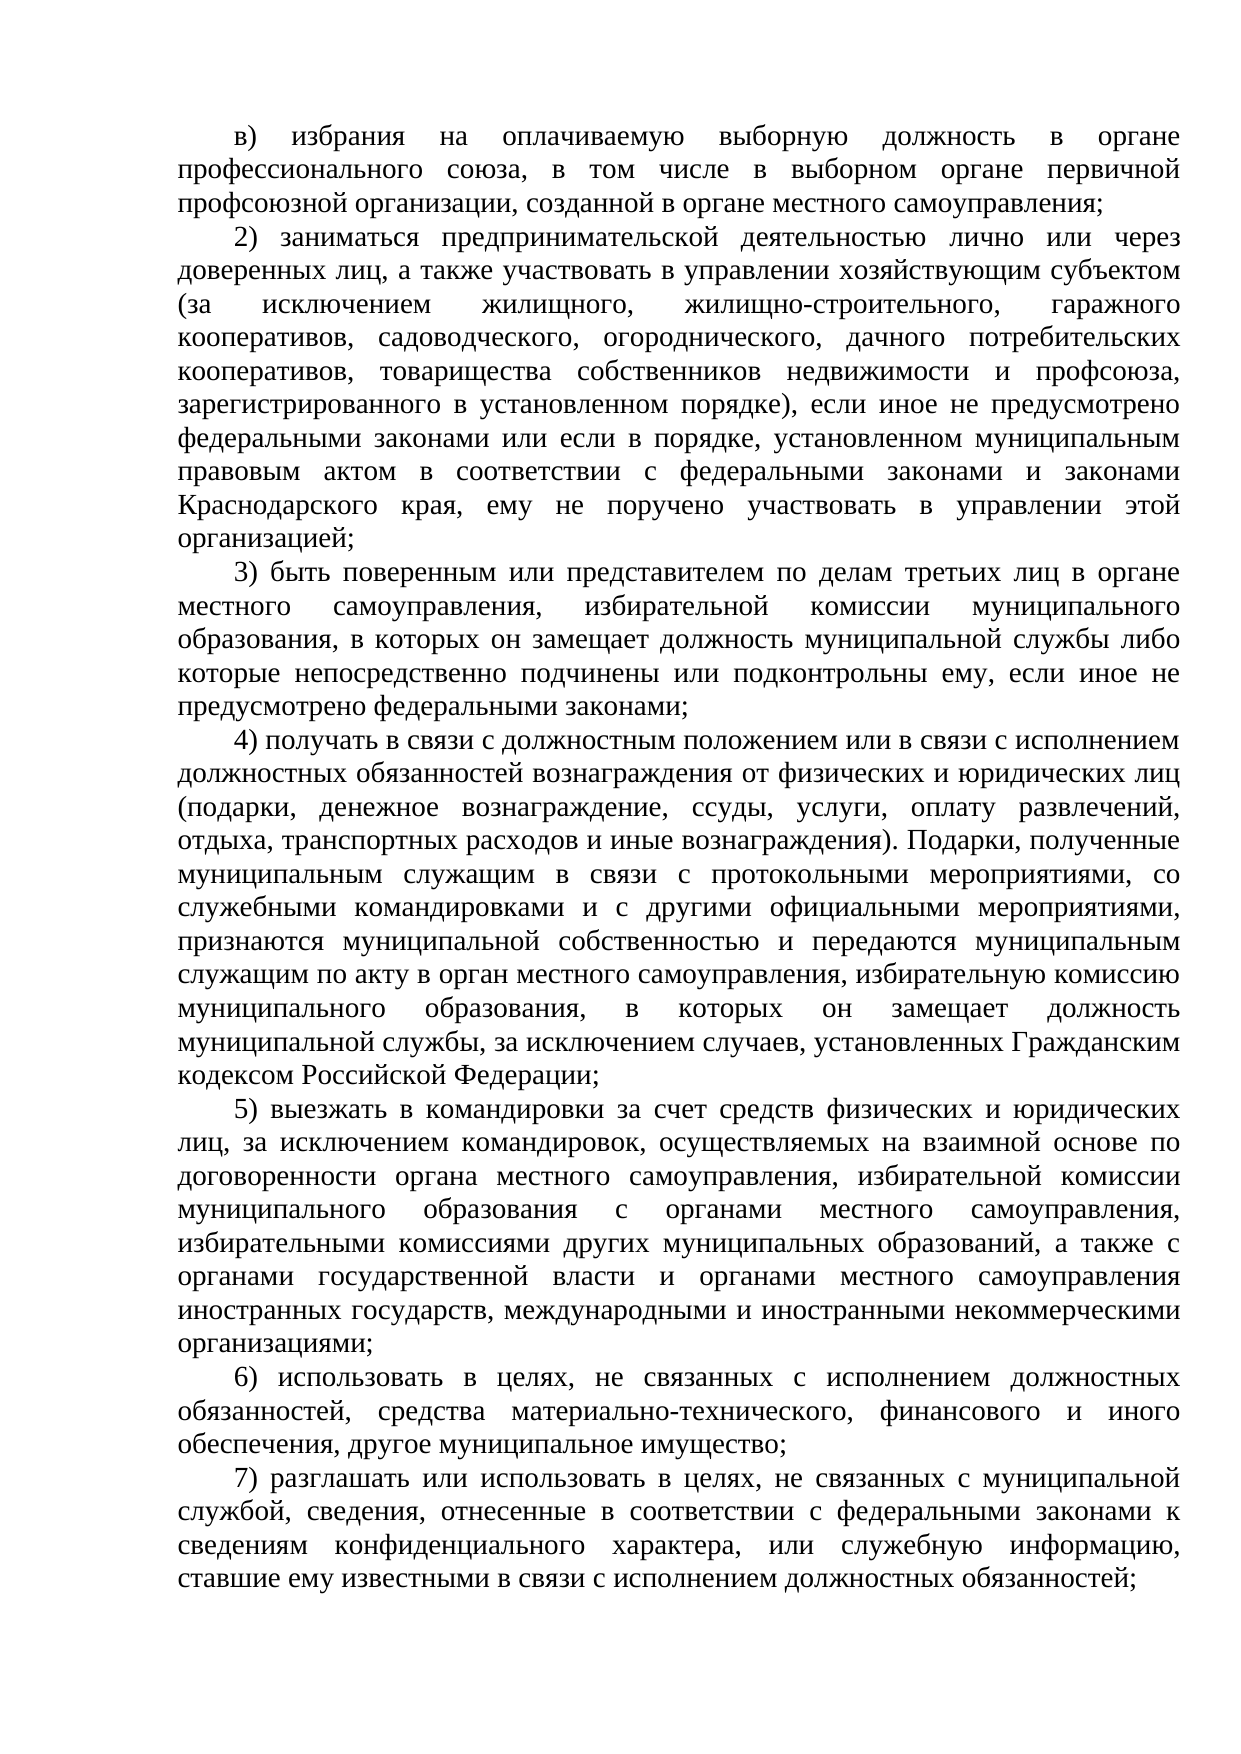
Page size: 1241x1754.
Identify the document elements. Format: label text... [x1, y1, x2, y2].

text 2) заниматься предпринимательской деятельностью лично или через доверенных лиц, а также участвовать в управлении хозяйствующим субъектом (за исключением жилищного, жилищно-строительного, гаражного кооперативов, садоводческого, огороднического, дачного потребительских кооперативов, товарищества собственников недвижимости и профсоюза, зарегистрированного в установленном порядке), если иное не предусмотрено федеральными законами или если в порядке, установленном муниципальным правовым актом в соответствии с федеральными законами и законами Краснодарского края, ему не поручено участвовать в управлении этой организацией; [177, 219, 1181, 554]
text 6) использовать в целях, не связанных с исполнением должностных обязанностей, средства материально-технического, финансового и иного обеспечения, другое муниципальное имущество; [177, 1359, 1181, 1460]
text 5) выезжать в командировки за счет средств физических и юридических лиц, за исключением командировок, осуществляемых на взаимной основе по договоренности органа местного самоуправления, избирательной комиссии муниципального образования с органами местного самоуправления, избирательными комиссиями других муниципальных образований, а также с органами государственной власти и органами местного самоуправления иностранных государств, международными и иностранными некоммерческими организациями; [177, 1091, 1181, 1359]
text 4) получать в связи с должностным положением или в связи с исполнением должностных обязанностей вознаграждения от физических и юридических лиц (подарки, денежное вознаграждение, ссуды, услуги, оплату развлечений, отдыха, транспортных расходов и иные вознаграждения). Подарки, полученные муниципальным служащим в связи с протокольными мероприятиями, со служебными командировками и с другими официальными мероприятиями, признаются муниципальной собственностью и передаются муниципальным служащим по акту в орган местного самоуправления, избирательную комиссию муниципального образования, в которых он замещает должность муниципальной службы, за исключением случаев, установленных Гражданским кодексом Российской Федерации; [177, 722, 1181, 1091]
text 7) разглашать или использовать в целях, не связанных с муниципальной службой, сведения, отнесенные в соответствии с федеральными законами к сведениям конфиденциального характера, или служебную информацию, ставшие ему известными в связи с исполнением должностных обязанностей; [177, 1460, 1181, 1594]
text 3) быть поверенным или представителем по делам третьих лиц в органе местного самоуправления, избирательной комиссии муниципального образования, в которых он замещает должность муниципальной службы либо которые непосредственно подчинены или подконтрольны ему, если иное не предусмотрено федеральными законами; [177, 554, 1181, 722]
text в) избрания на оплачиваемую выборную должность в органе профессионального союза, в том числе в выборном органе первичной профсоюзной организации, созданной в органе местного самоуправления; [177, 118, 1181, 219]
